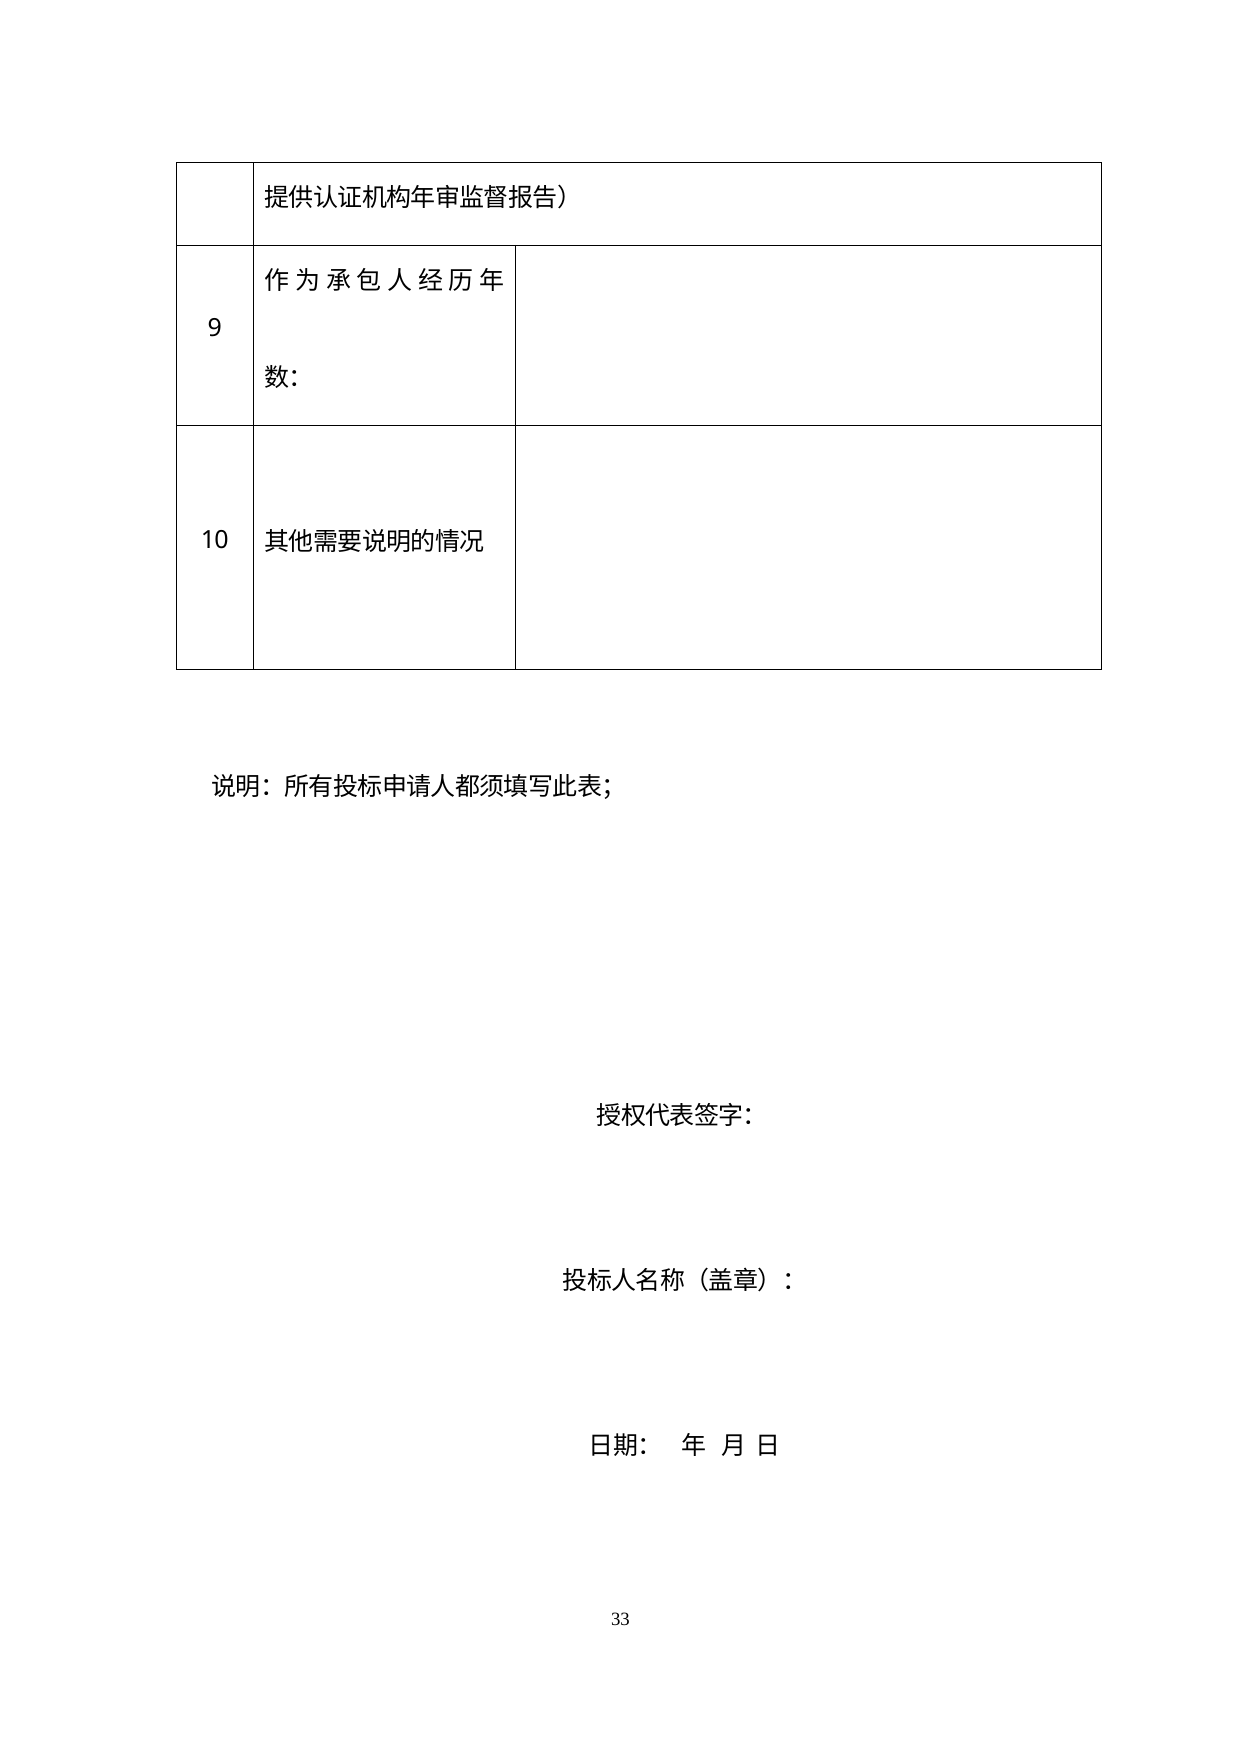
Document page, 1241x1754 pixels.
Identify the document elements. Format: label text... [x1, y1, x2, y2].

table_cell [516, 426, 1101, 669]
table_cell 作为承包人经历年数： [254, 246, 515, 425]
text 说明：所有投标申请人都须填写此表； [187, 752, 1053, 817]
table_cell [254, 163, 1101, 245]
table_cell [516, 246, 1101, 425]
text 授权代表签字： [244, 1081, 1053, 1146]
table_cell 10 [177, 426, 253, 669]
table_cell 9 [177, 246, 253, 425]
table_cell 8 [177, 163, 253, 245]
text 投标人名称（盖章）： [187, 1246, 1053, 1311]
text 日期： 年 月 日 [187, 1411, 1053, 1476]
table_cell 其他需要说明的情况 [254, 426, 515, 669]
